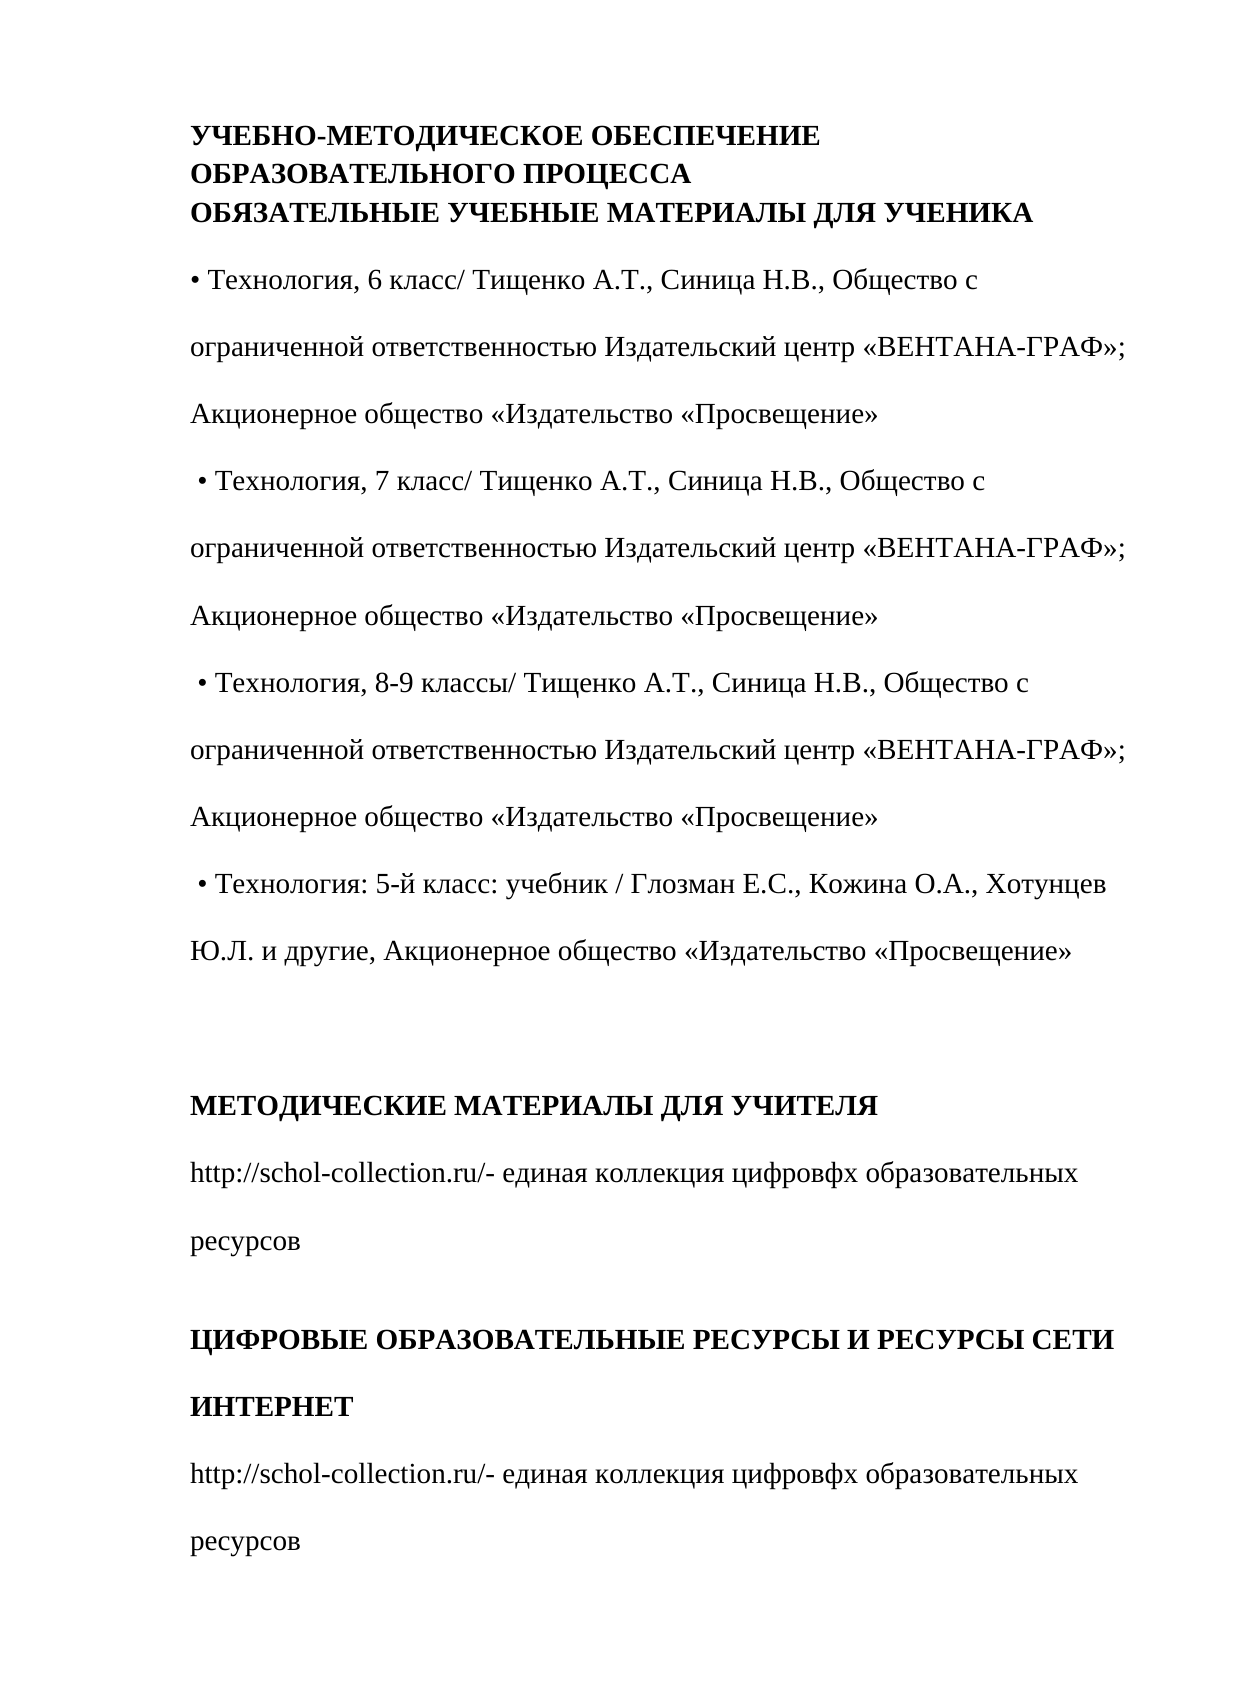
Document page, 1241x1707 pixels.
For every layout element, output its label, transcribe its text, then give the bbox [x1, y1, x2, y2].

text МЕТОДИЧЕСКИЕ МАТЕРИАЛЫ ДЛЯ УЧИТЕЛЯ [190, 1088, 1152, 1122]
text http://schol-collection.ru/- единая коллекция цифровфх образовательных ресурсов [190, 1156, 1152, 1256]
text УЧЕБНО-МЕТОДИЧЕСКОЕ ОБЕСПЕЧЕНИЕ ОБРАЗОВАТЕЛЬНОГО ПРОЦЕССА [190, 118, 1152, 190]
text • Технология, 6 класс/ Тищенко А.Т., Синица Н.В., Общество с ограниченной ответственностью Издательский центр «ВЕНТАНА-ГРАФ»; Акционерное общество «Издательство «Просвещение» • Технология, 7 класс/ Тищенко А.Т., Синица Н.В., Общество с ограниченной ответственностью Издательский центр «ВЕНТАНА-ГРАФ»; Акционерное общество «Издательство «Просвещение» • Технология, 8-9 классы/ Тищенко А.Т., Синица Н.В., Общество с ограниченной ответственностью Издательский центр «ВЕНТАНА-ГРАФ»; Акционерное общество «Издательство «Просвещение» • Технология: 5-й класс: учебник / Глозман Е.С., Кожина О.А., Хотунцев Ю.Л. и другие, Акционерное общество «Издательство «Просвещение» [190, 262, 1152, 967]
text ОБЯЗАТЕЛЬНЫЕ УЧЕБНЫЕ МАТЕРИАЛЫ ДЛЯ УЧЕНИКА [190, 195, 1152, 229]
text http://schol-collection.ru/- единая коллекция цифровфх образовательных ресурсов [190, 1456, 1152, 1557]
text ЦИФРОВЫЕ ОБРАЗОВАТЕЛЬНЫЕ РЕСУРСЫ И РЕСУРСЫ СЕТИ ИНТЕРНЕТ [190, 1322, 1152, 1422]
